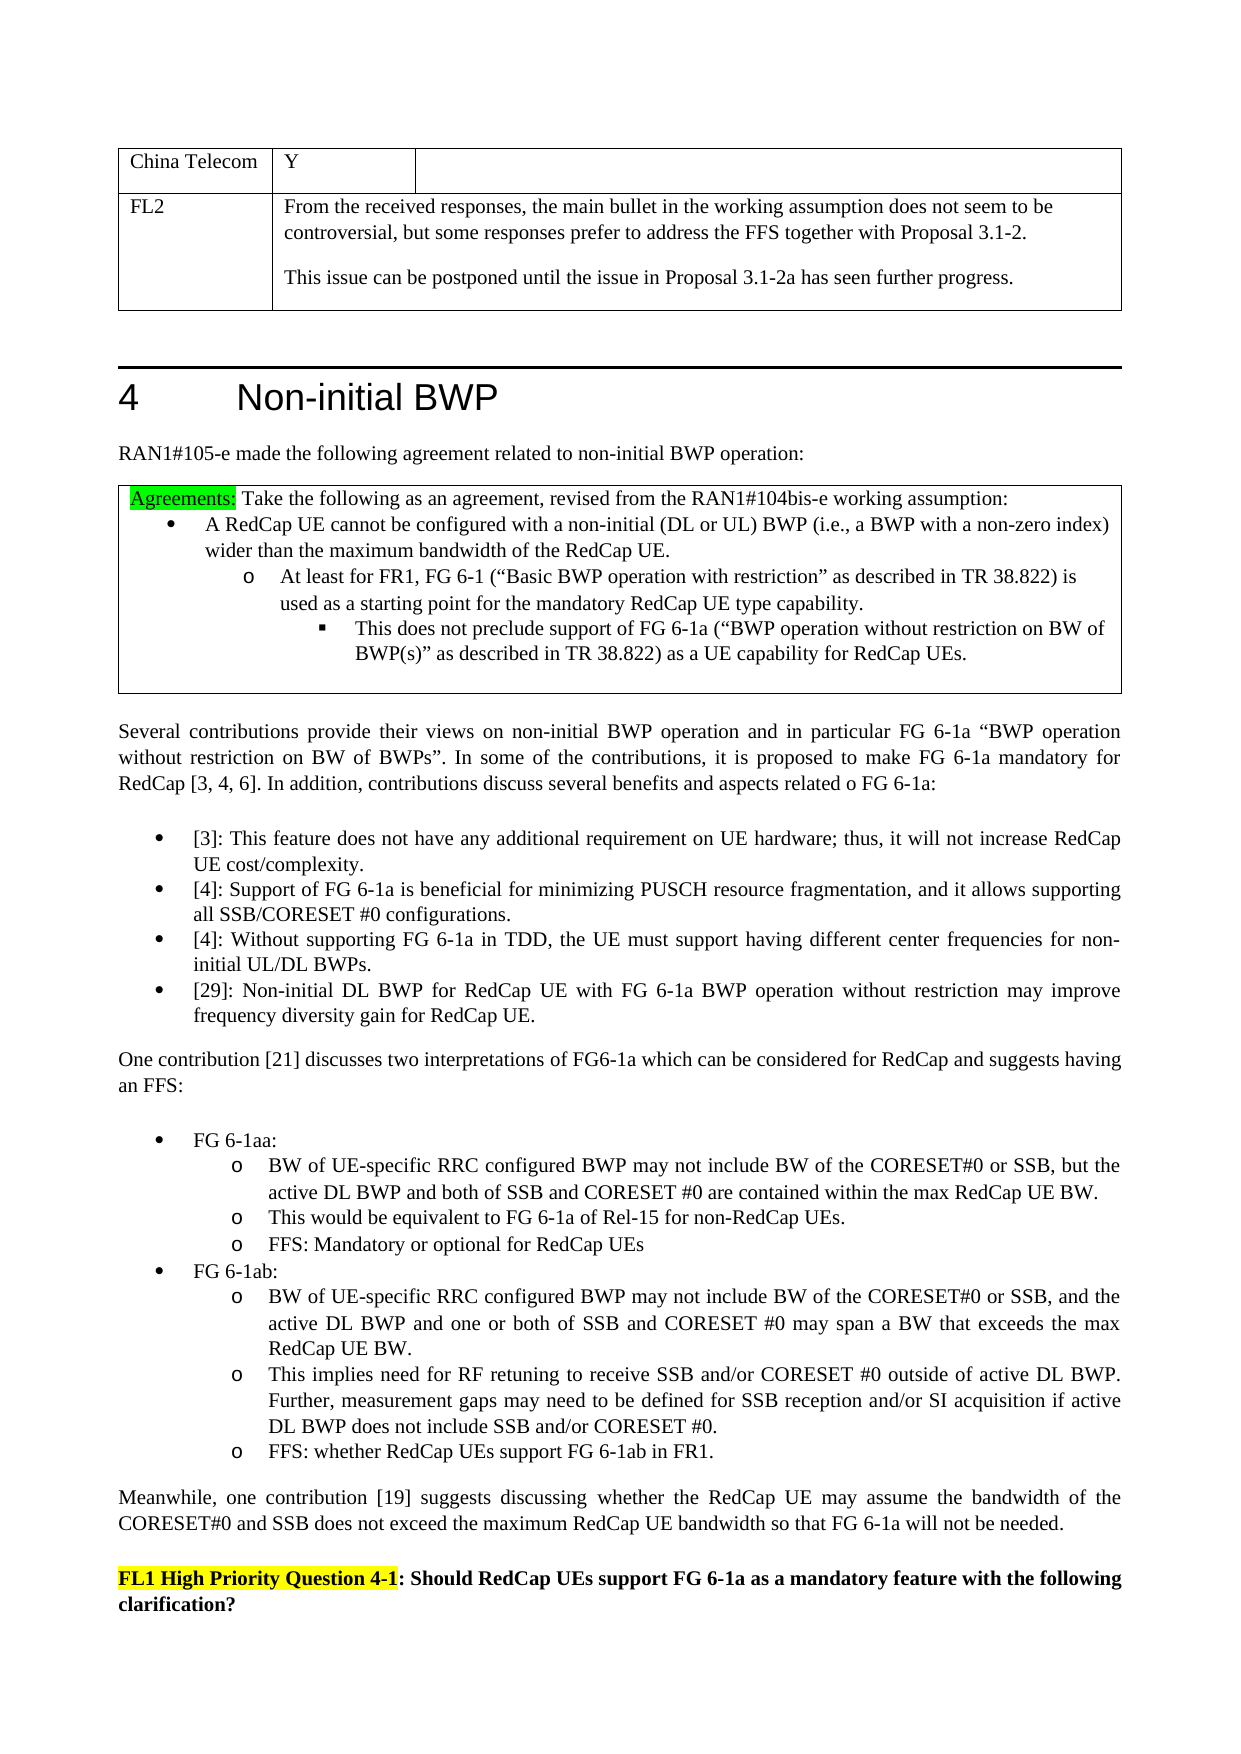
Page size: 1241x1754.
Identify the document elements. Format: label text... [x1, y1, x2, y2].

table_cell [416, 149, 1121, 193]
list This would be equivalent to FG 6-1a of Rel-15 for non-RedCap UEs. [231, 1205, 1122, 1231]
list [4]: Without supporting FG 6-1a in TDD, the UE must support having different center frequencies for non-initial UL/DL BWPs. [156, 927, 1122, 976]
list FFS: Mandatory or optional for RedCap UEs [231, 1232, 1122, 1258]
table_header Agreements: Take the following as an agreement, revised from the RAN1#104bis-e working assumption: A RedCap UE cannot be configured with a non-initial (DL or UL) BWP (i.e., a BWP with a non-zero index) wider than the maximum bandwidth of the RedCap UE. At least for FR1, FG 6-1 (“Basic BWP operation with restriction” as described in TR 38.822) is used as a starting point for the mandatory RedCap UE type capability. This does not preclude support of FG 6-1a (“BWP operation without restriction on BW of BWP(s)” as described in TR 38.822) as a UE capability for RedCap UEs. [119, 486, 1121, 692]
table_cell FL2 [119, 194, 272, 309]
list FG 6-1aa: [156, 1128, 1122, 1152]
list BW of UE-specific RRC configured BWP may not include BW of the CORESET#0 or SSB, and the active DL BWP and one or both of SSB and CORESET #0 may span a BW that exceeds the max RedCap UE BW. [231, 1284, 1122, 1360]
text FL1 High Priority Question 4-1: Should RedCap UEs support FG 6-1a as a mandatory feature with the following clarification? [118, 1566, 1122, 1616]
list This implies need for RF retuning to receive SSB and/or CORESET #0 outside of active DL BWP. Further, measurement gaps may need to be defined for SSB reception and/or SI acquisition if active DL BWP does not include SSB and/or CORESET #0. [231, 1362, 1122, 1438]
subtitle Non-initial BWP [118, 369, 1122, 418]
table_cell Y [273, 149, 415, 193]
text One contribution [21] discusses two interpretations of FG6-1a which can be considered for RedCap and suggests having an FFS: [118, 1047, 1122, 1097]
list [4]: Support of FG 6-1a is beneficial for minimizing PUSCH resource fragmentation, and it allows supporting all SSB/CORESET #0 configurations. [156, 877, 1122, 926]
table_cell China Telecom [119, 149, 272, 193]
text Meanwhile, one contribution [19] suggests discussing whether the RedCap UE may assume the bandwidth of the CORESET#0 and SSB does not exceed the maximum RedCap UE bandwidth so that FG 6-1a will not be needed. [118, 1484, 1122, 1534]
list [29]: Non-initial DL BWP for RedCap UE with FG 6-1a BWP operation without restriction may improve frequency diversity gain for RedCap UE. [156, 978, 1122, 1027]
table_cell From the received responses, the main bullet in the working assumption does not seem to be controversial, but some responses prefer to address the FFS together with Proposal 3.1-2. This issue can be postponed until the issue in Proposal 3.1-2a has seen further progress. [273, 194, 1121, 309]
text RAN1#105-e made the following agreement related to non-initial BWP operation: [118, 440, 1122, 464]
list FFS: whether RedCap UEs support FG 6-1ab in FR1. [231, 1439, 1122, 1464]
list FG 6-1ab: [156, 1259, 1122, 1283]
list [3]: This feature does not have any additional requirement on UE hardware; thus, it will not increase RedCap UE cost/complexity. [156, 826, 1122, 876]
list BW of UE-specific RRC configured BWP may not include BW of the CORESET#0 or SSB, but the active DL BWP and both of SSB and CORESET #0 are contained within the max RedCap UE BW. [231, 1153, 1122, 1204]
text Several contributions provide their views on non-initial BWP operation and in particular FG 6-1a “BWP operation without restriction on BW of BWPs”. In some of the contributions, it is proposed to make FG 6-1a mandatory for RedCap [3, 4, 6]. In addition, contributions discuss several benefits and aspects related o FG 6-1a: [118, 719, 1122, 795]
